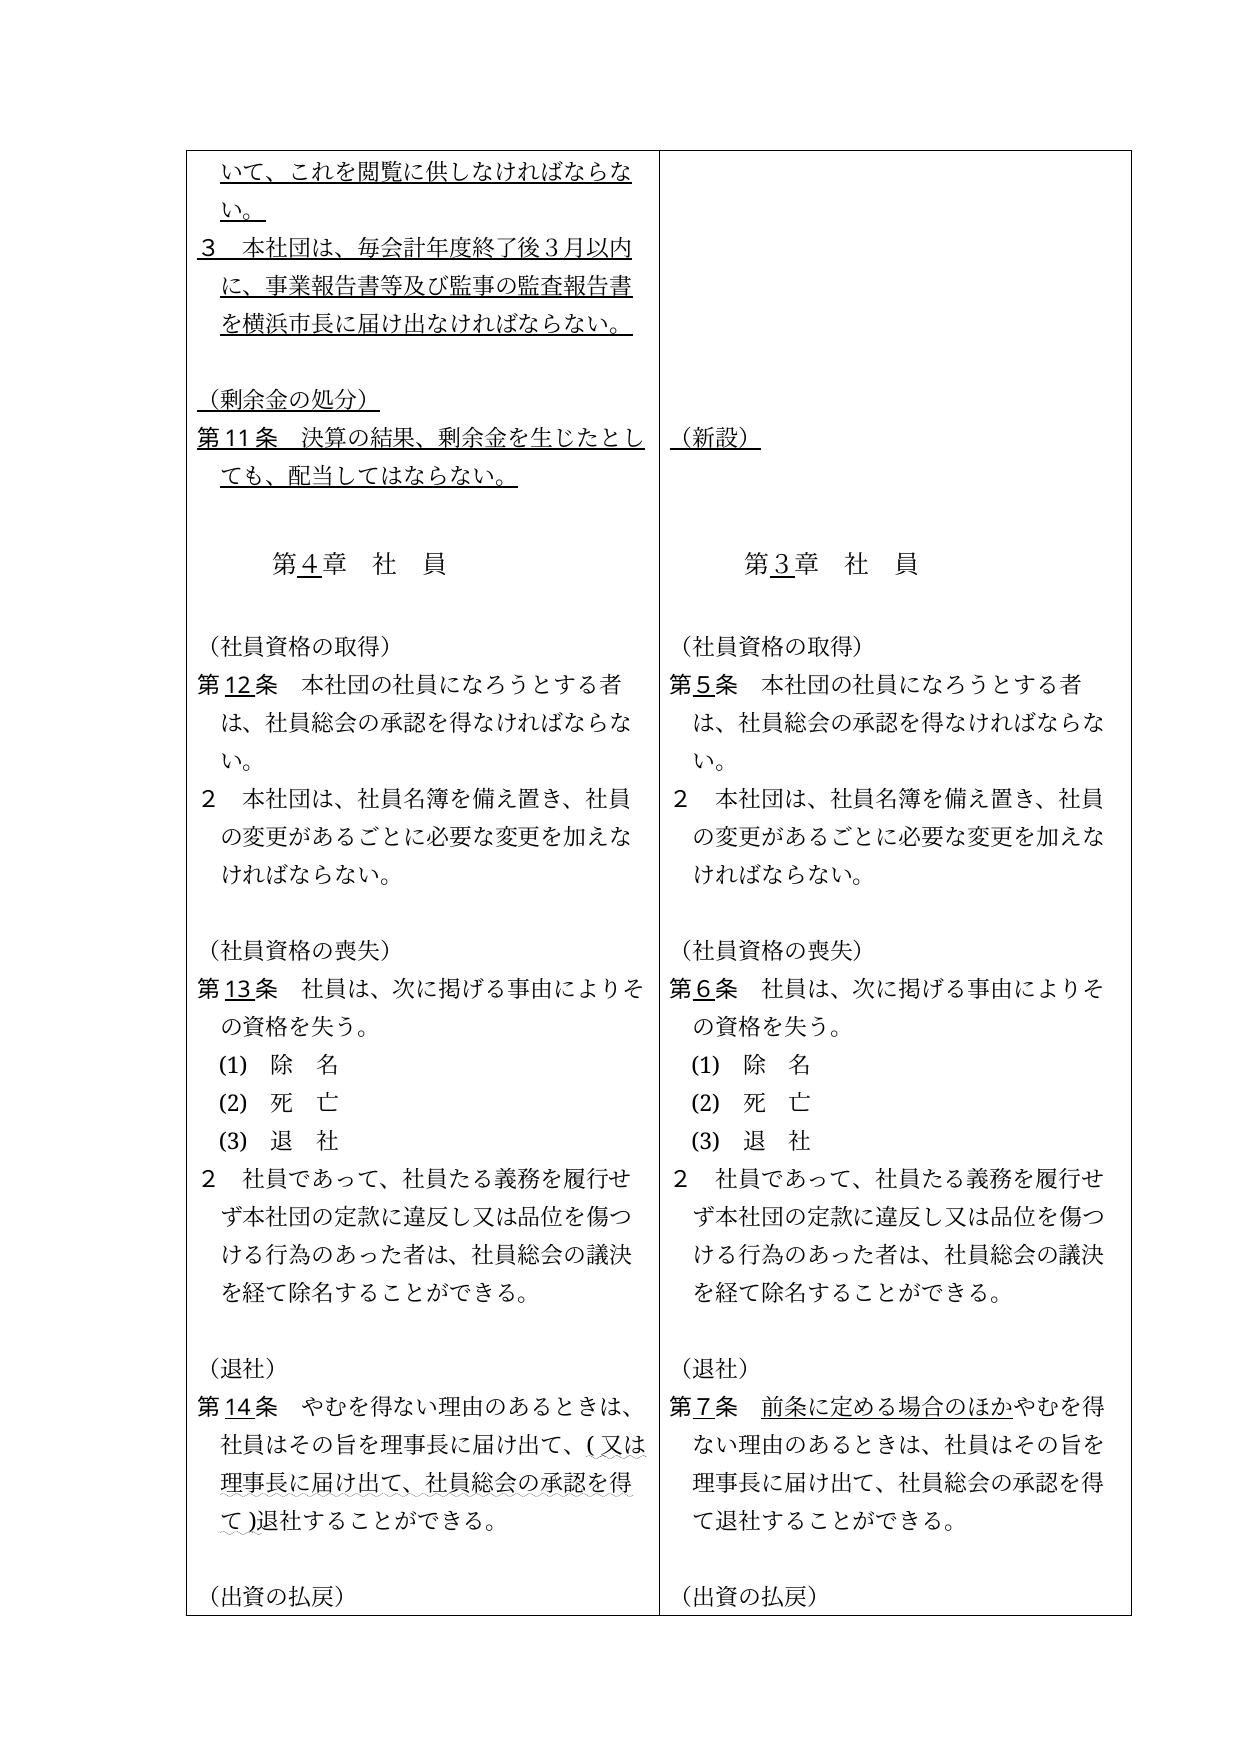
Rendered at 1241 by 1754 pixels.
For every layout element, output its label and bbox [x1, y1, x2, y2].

table_cell [187, 151, 659, 1615]
table_cell [660, 151, 1131, 1615]
